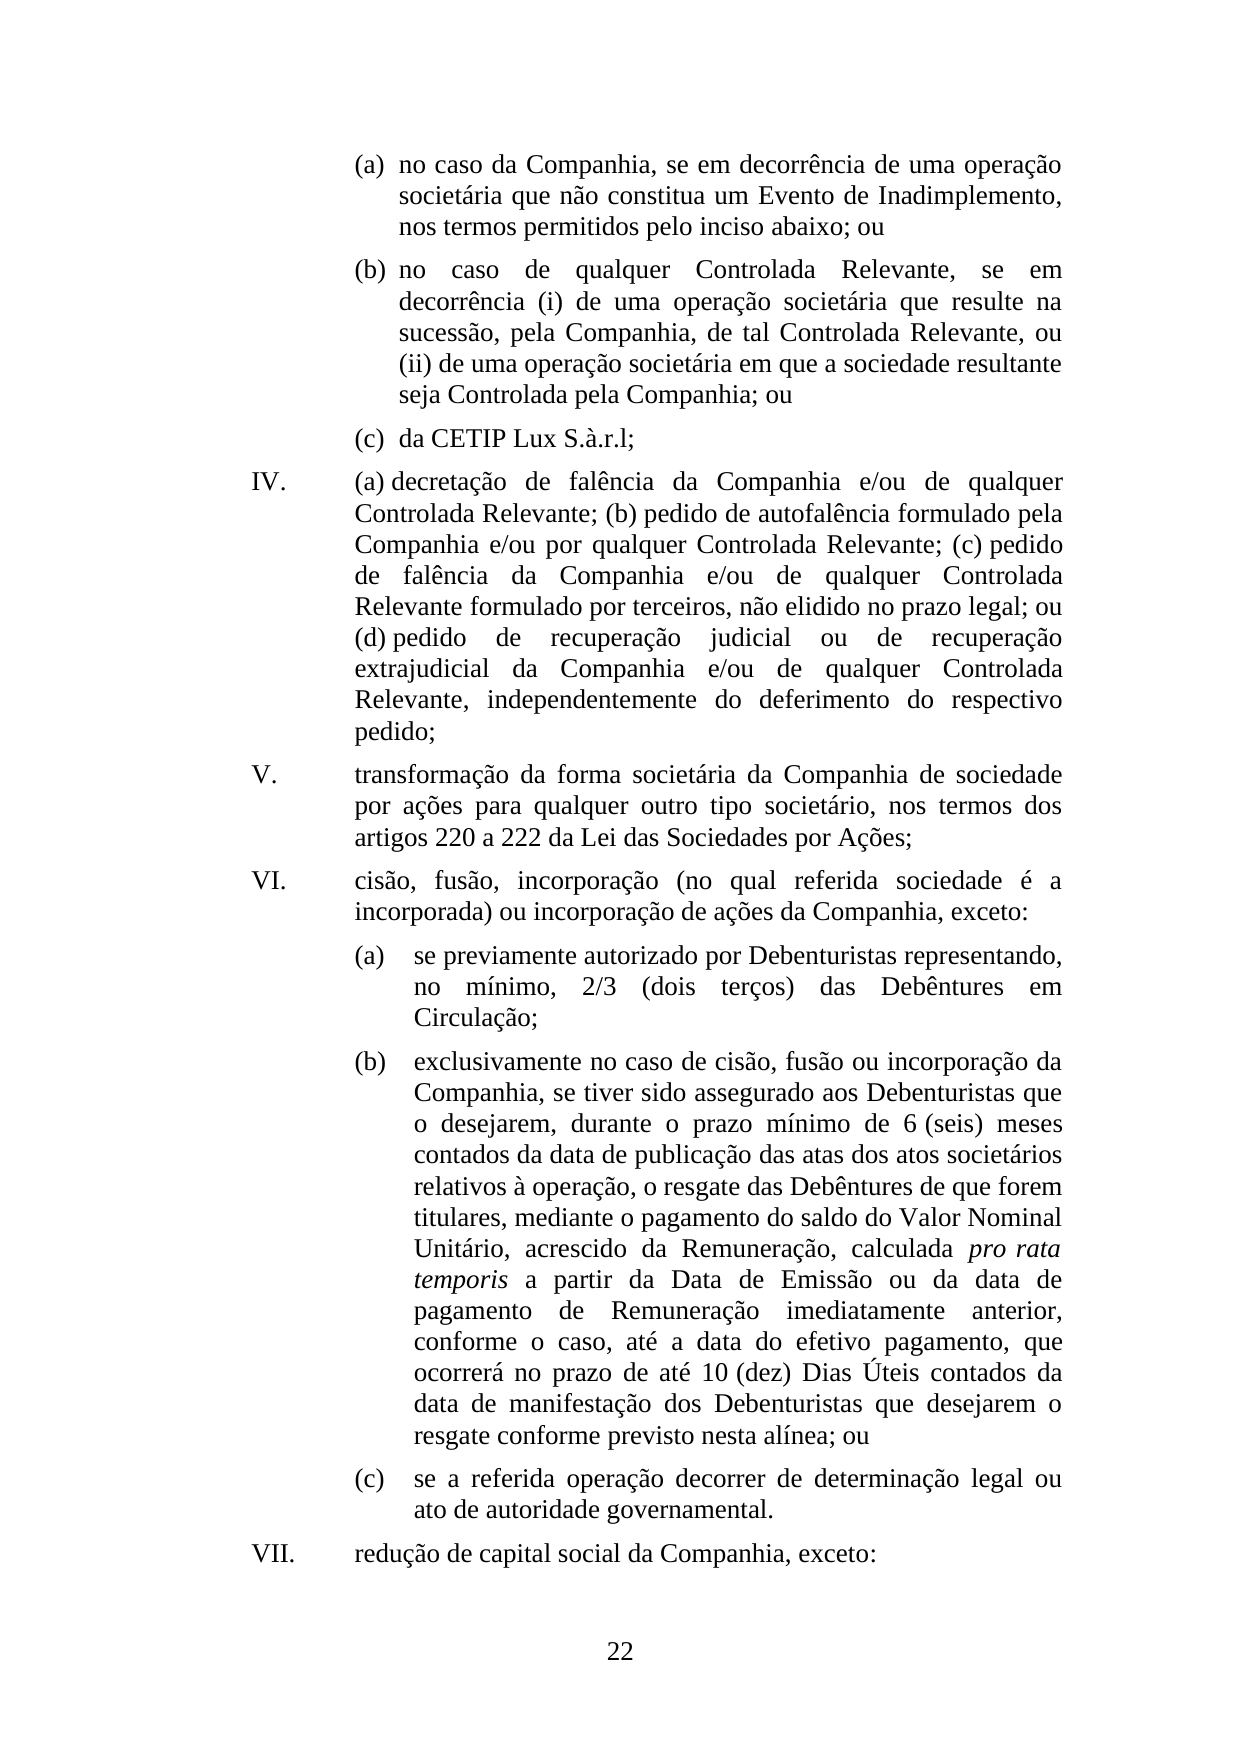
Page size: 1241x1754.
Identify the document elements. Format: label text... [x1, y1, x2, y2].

list redução de capital social da Companhia, exceto: [251, 1537, 1063, 1568]
list se previamente autorizado por Debenturistas representando, no mínimo, 2/3 (dois terços) das Debêntures em Circulação; [354, 939, 1063, 1032]
list transformação da forma societária da Companhia de sociedade por ações para qualquer outro tipo societário, nos termos dos artigos 220 a 222 da Lei das Sociedades por Ações; [251, 758, 1063, 852]
list (a) decretação de falência da Companhia e/ou de qualquer Controlada Relevante; (b) pedido de autofalência formulado pela Companhia e/ou por qualquer Controlada Relevante; (c) pedido de falência da Companhia e/ou de qualquer Controlada Relevante formulado por terceiros, não elidido no prazo legal; ou (d) pedido de recuperação judicial ou de recuperação extrajudicial da Companhia e/ou de qualquer Controlada Relevante, independentemente do deferimento do respectivo pedido; [251, 466, 1063, 746]
list no caso da Companhia, se em decorrência de uma operação societária que não constitua um Evento de Inadimplemento, nos termos permitidos pelo inciso VI abaixo; ou [354, 148, 1063, 241]
list exclusivamente no caso de cisão, fusão ou incorporação da Companhia, se tiver sido assegurado aos Debenturistas que o desejarem, durante o prazo mínimo de 6 (seis) meses contados da data de publicação das atas dos atos societários relativos à operação, o resgate das Debêntures de que forem titulares, mediante o pagamento do saldo do Valor Nominal Unitário, acrescido da Remuneração, calculada pro rata temporis a partir da Data de Emissão ou da data de pagamento de Remuneração imediatamente anterior, conforme o caso, até a data do efetivo pagamento, que ocorrerá no prazo de até 10 (dez) Dias Úteis contados da data de manifestação dos Debenturistas que desejarem o resgate conforme previsto nesta alínea; ou [354, 1045, 1063, 1450]
list se a referida operação decorrer de determinação legal ou ato de autoridade governamental. [354, 1462, 1063, 1525]
list cisão, fusão, incorporação (no qual referida sociedade é a incorporada) ou incorporação de ações da Companhia, exceto: [251, 864, 1063, 927]
list no caso de qualquer Controlada Relevante, se em decorrência (i) de uma operação societária que resulte na sucessão, pela Companhia, de tal Controlada Relevante, ou (ii) de uma operação societária em que a sociedade resultante seja Controlada pela Companhia; ou [354, 254, 1063, 409]
list da CETIP Lux S.à.r.l; [354, 422, 1063, 453]
